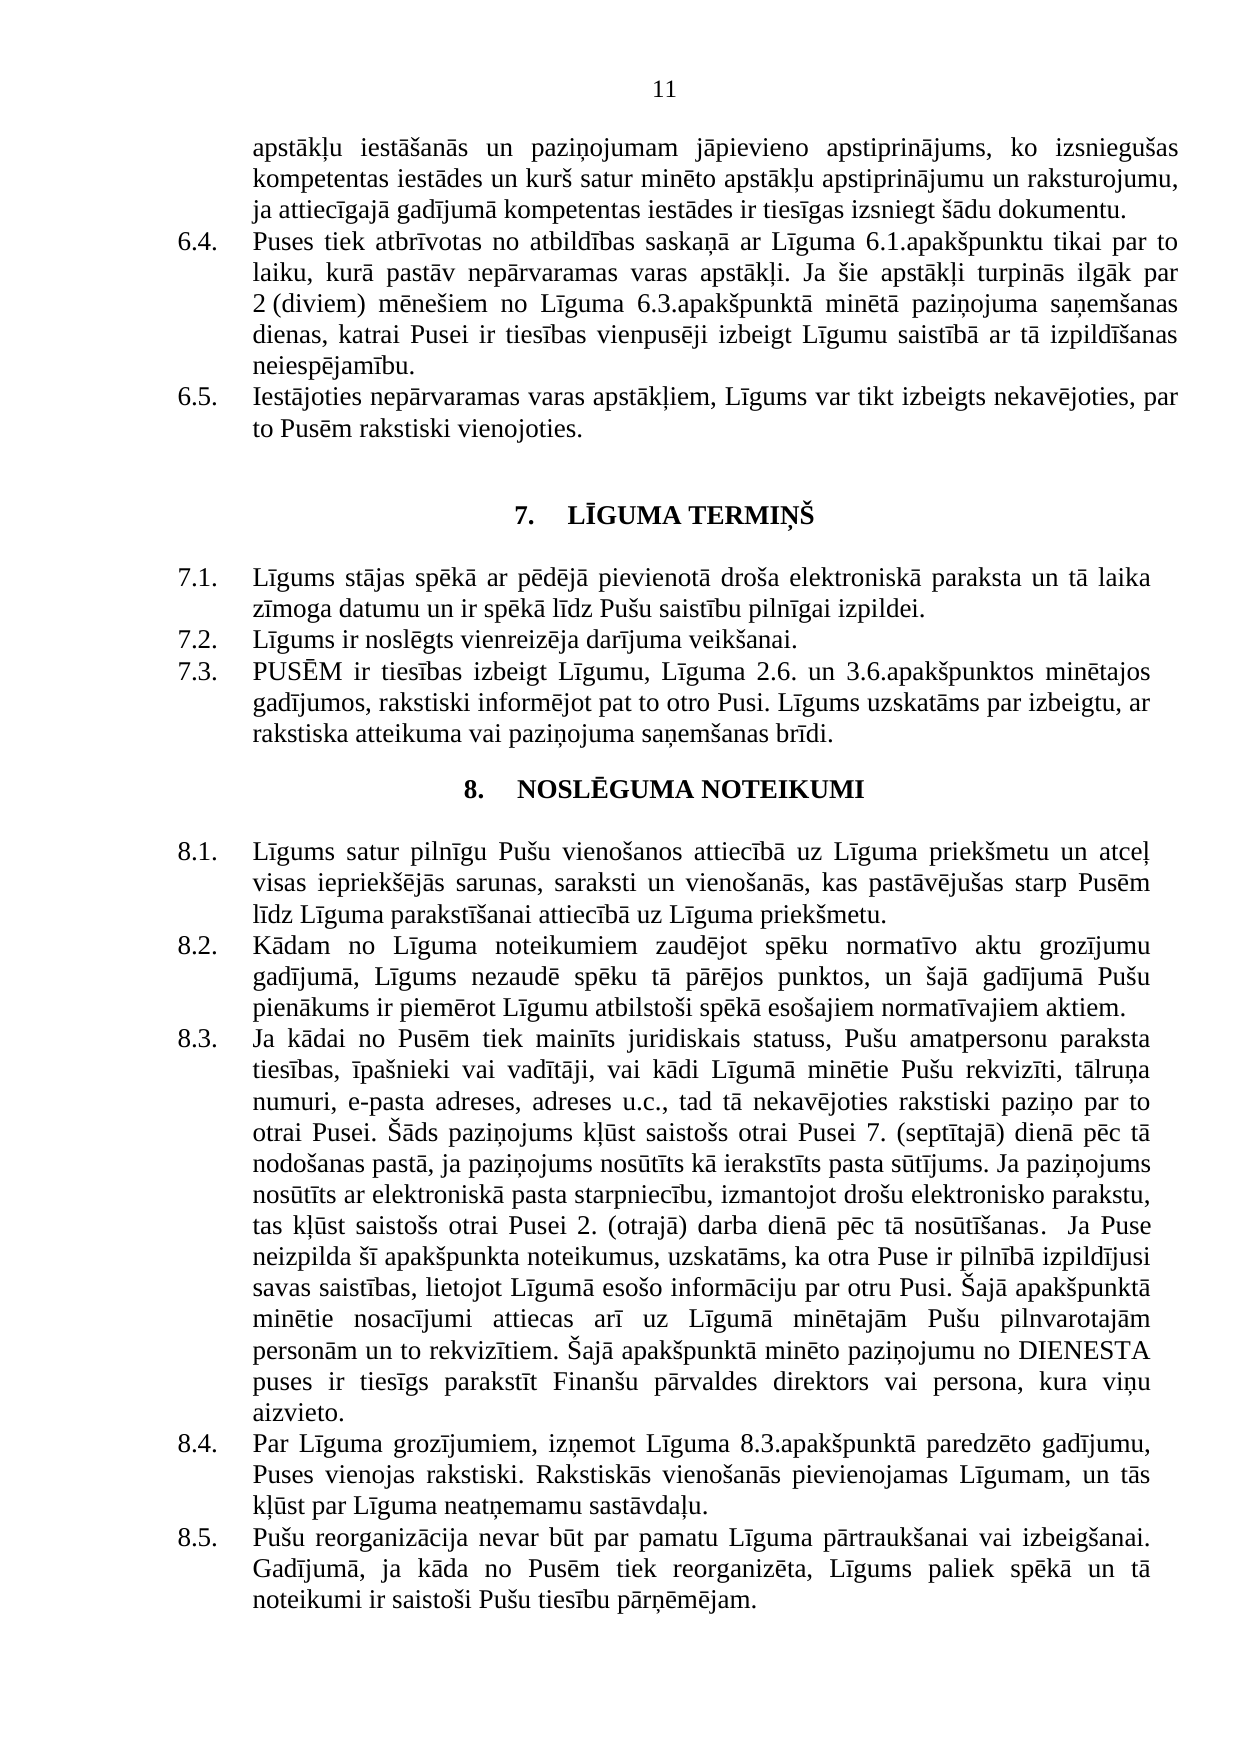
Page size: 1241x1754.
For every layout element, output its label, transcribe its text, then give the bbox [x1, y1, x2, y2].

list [177, 131, 1179, 225]
subtitle NOSLĒGUMA NOTEIKUMI [177, 773, 1152, 804]
list Iestājoties nepārvaramas varas apstākļiem, Līgums var tikt izbeigts nekavējoties, par to Pusēm rakstiski vienojoties. [177, 381, 1179, 443]
list Līgums ir noslēgts vienreizēja darījuma veikšanai. [177, 623, 1152, 655]
list satur pilnīgu Pušu vienošanos attiecībā uz Līguma priekšmetu un atceļ visas iepriekšējās sarunas, saraksti un vienošanās, kas pastāvējušas starp Pusēm līdz Līguma parakstīšanai attiecībā uz Līguma priekšmetu. [177, 835, 1152, 929]
list Puses tiek atbrīvotas no atbildības saskaņā ar Līguma 6.1.apakšpunktu tikai par to laiku, kurā pastāv nepārvaramas varas apstākļi. Ja šie apstākļi turpinās ilgāk par 2 (diviem) mēnešiem no Līguma 6.3.apakšpunktā minētā paziņojuma saņemšanas dienas, katrai Pusei ir tiesības vienpusēji izbeigt Līgumu saistībā ar tā izpildīšanas neiespējamību. [177, 225, 1179, 381]
list Par Līguma grozījumiem, izņemot Līguma 8.3.apakšpunktā paredzēto gadījumu, Puses vienojas rakstiski. Rakstiskās vienošanās pievienojamas Līgumam, un tās kļūst par Līguma neatņemamu sastāvdaļu. [177, 1427, 1152, 1521]
list Kādam no Līguma noteikumiem zaudējot spēku normatīvo aktu grozījumu gadījumā, nezaudē spēku tā pārējos punktos, un šajā gadījumā Pušu pienākums ir piemērot Līgumu atbilstoši spēkā esošajiem normatīvajiem aktiem. [177, 929, 1152, 1022]
subtitle LĪGUMA TERMIŅŠ [177, 499, 1152, 530]
list Līgums stājas spēkā ar pēdējā pievienotā droša elektroniskā paraksta un tā laika zīmoga datumu un ir spēkā līdz Pušu saistību pilnīgai izpildei. [177, 561, 1152, 623]
list PUSĒM ir tiesības izbeigt Līgumu, Līguma 2.6. un 3.6.apakšpunktos minētajos gadījumos, rakstiski informējot pat to otro Pusi. Līgums uzskatāms par izbeigtu, ar rakstiska atteikuma vai paziņojuma saņemšanas brīdi. [177, 655, 1152, 748]
list Ja kādai no Pusēm tiek mainīts juridiskais statuss, Pušu amatpersonu paraksta tiesības, īpašnieki vai vadītāji, vai kādi Līgumā minētie Pušu rekvizīti, tālruņa numuri, e-pasta adreses, adreses u.c., tad tā nekavējoties rakstiski paziņo par to otrai Pusei. Šāds paziņojums kļūst saistošs otrai Pusei 7. (septītajā) dienā pēc tā nodošanas pastā, ja paziņojums nosūtīts kā ierakstīts pasta sūtījums. Ja paziņojums nosūtīts ar elektroniskā pasta starpniecību, izmantojot drošu elektronisko parakstu, tas kļūst saistošs otrai Pusei 2. (otrajā) darba dienā pēc tā nosūtīšanas. Ja Puse neizpilda šī apakšpunkta noteikumus, uzskatāms, ka otra Puse ir pilnībā izpildījusi savas saistības, lietojot Līgumā esošo informāciju par otru Pusi. Šajā apakšpunktā minētie nosacījumi attiecas arī uz Līgumā minētajām Pušu pilnvarotajām personām un to rekvizītiem. Šajā apakšpunktā minēto paziņojumu no DIENESTA puses ir tiesīgs parakstīt Finanšu pārvaldes direktors vai persona, kura viņu aizvieto. [177, 1022, 1152, 1427]
list Pušu reorganizācija nevar būt par pamatu Līguma pārtraukšanai vai izbeigšanai. Gadījumā, ja kāda no Pusēm tiek reorganizēta, Līgums paliek spēkā un tā noteikumi ir saistoši Pušu tiesību pārņēmējam. [177, 1521, 1152, 1614]
